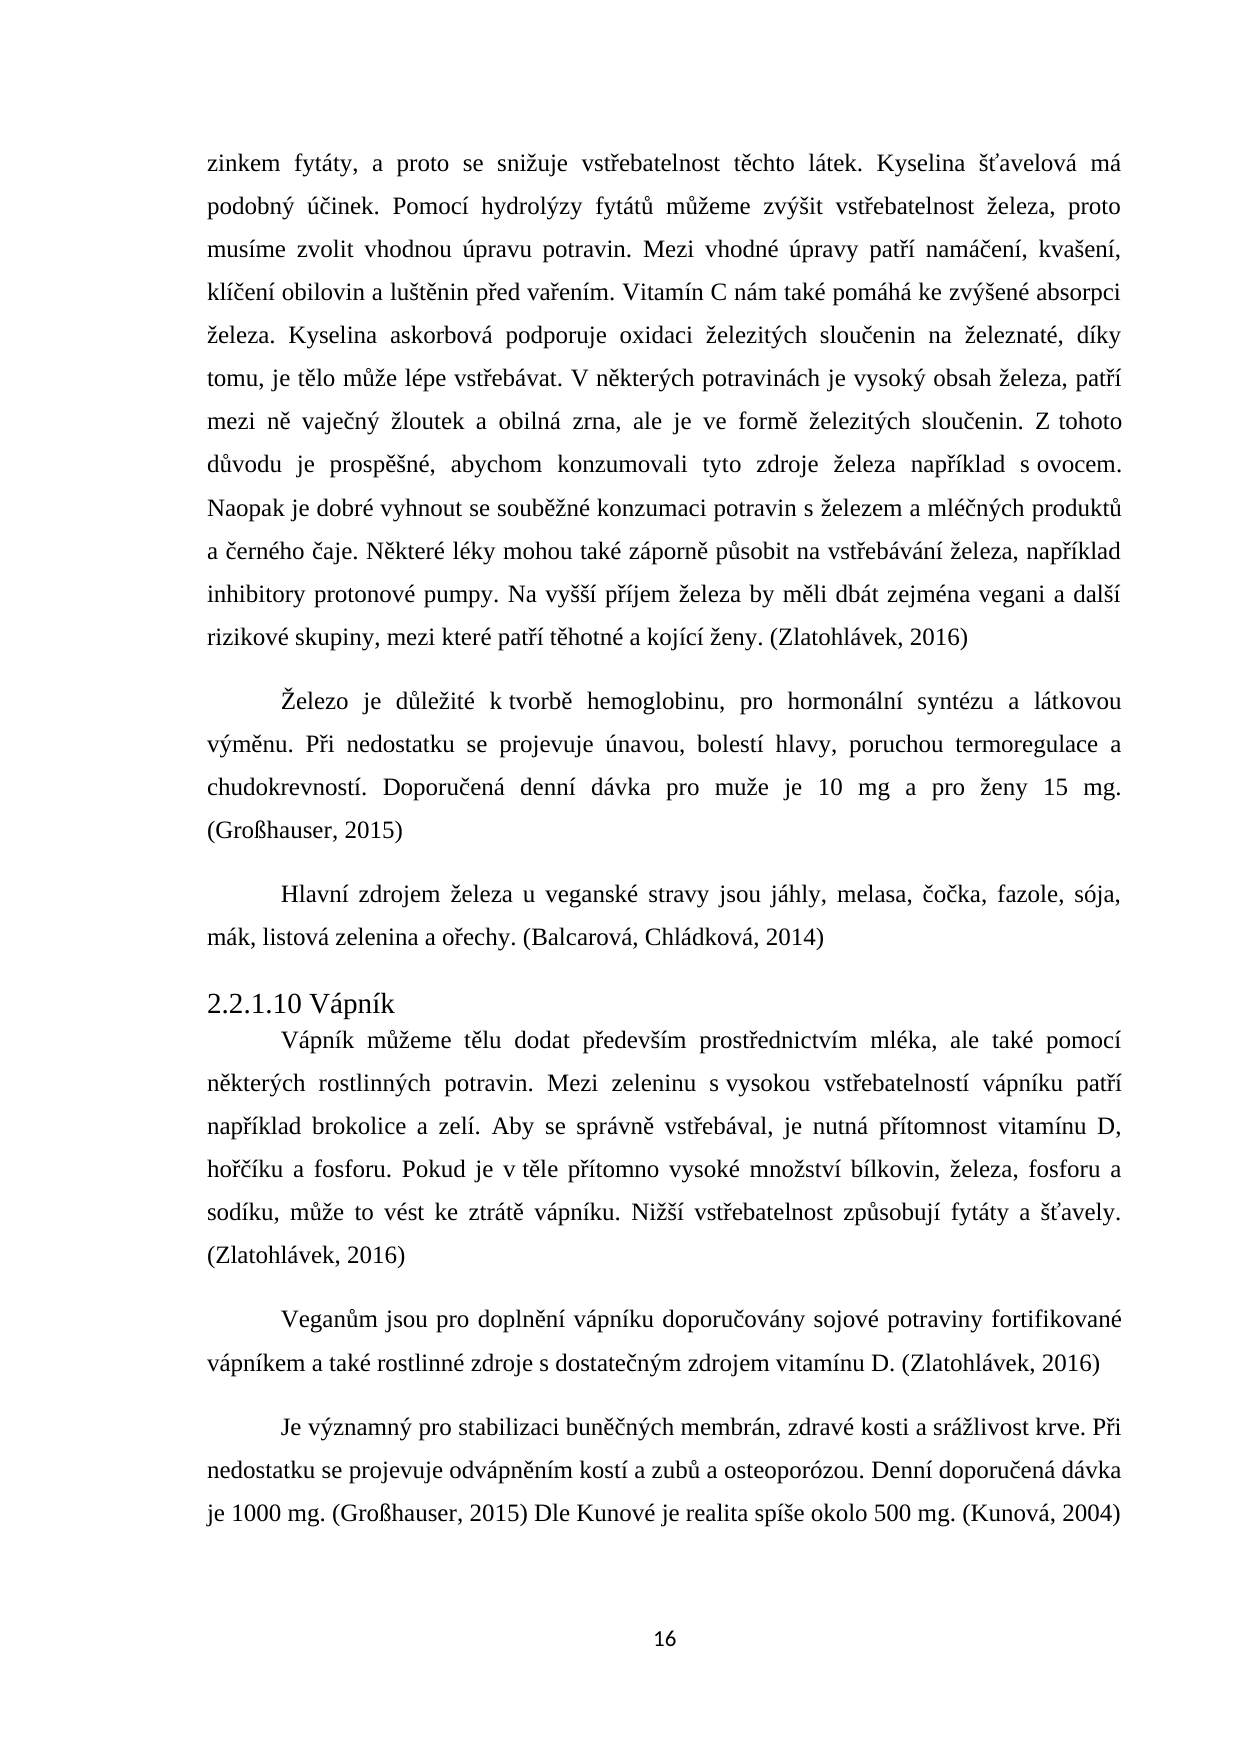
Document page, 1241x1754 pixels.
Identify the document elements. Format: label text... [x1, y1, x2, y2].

text Železo je důležité k tvorbě hemoglobinu, pro hormonální syntézu a látkovou výměnu. Při nedostatku se projevuje únavou, bolestí hlavy, poruchou termoregulace a chudokrevností. Doporučená denní dávka pro muže je 10 mg a pro ženy 15 mg. (Großhauser, 2015) [207, 686, 1122, 844]
subtitle 2.2.1.10 Vápník [207, 986, 1122, 1020]
text Veganům jsou pro doplnění vápníku doporučovány sojové potraviny fortifikované vápníkem a také rostlinné zdroje s dostatečným zdrojem vitamínu D. (Zlatohlávek, 2016) [207, 1304, 1122, 1376]
text Vápník můžeme tělu dodat především prostřednictvím mléka, ale také pomocí některých rostlinných potravin. Mezi zeleninu s vysokou vstřebatelností vápníku patří například brokolice a zelí. Aby se správně vstřebával, je nutná přítomnost vitamínu D, hořčíku a fosforu. Pokud je v těle přítomno vysoké množství bílkovin, železa, fosforu a sodíku, může to vést ke ztrátě vápníku. Nižší vstřebatelnost způsobují fytáty a šťavely. (Zlatohlávek, 2016) [207, 1025, 1122, 1269]
text Je významný pro stabilizaci buněčných membrán, zdravé kosti a srážlivost krve. Při nedostatku se projevuje odvápněním kostí a zubů a osteoporózou. Denní doporučená dávka je 1000 mg. (Großhauser, 2015) Dle Kunové je realita spíše okolo 500 mg. (Kunová, 2004) [207, 1412, 1122, 1527]
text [207, 148, 1122, 651]
text Hlavní zdrojem železa u veganské stravy jsou jáhly, melasa, čočka, fazole, sója, mák, listová zelenina a ořechy. (Balcarová, Chládková, 2014) [207, 879, 1122, 951]
